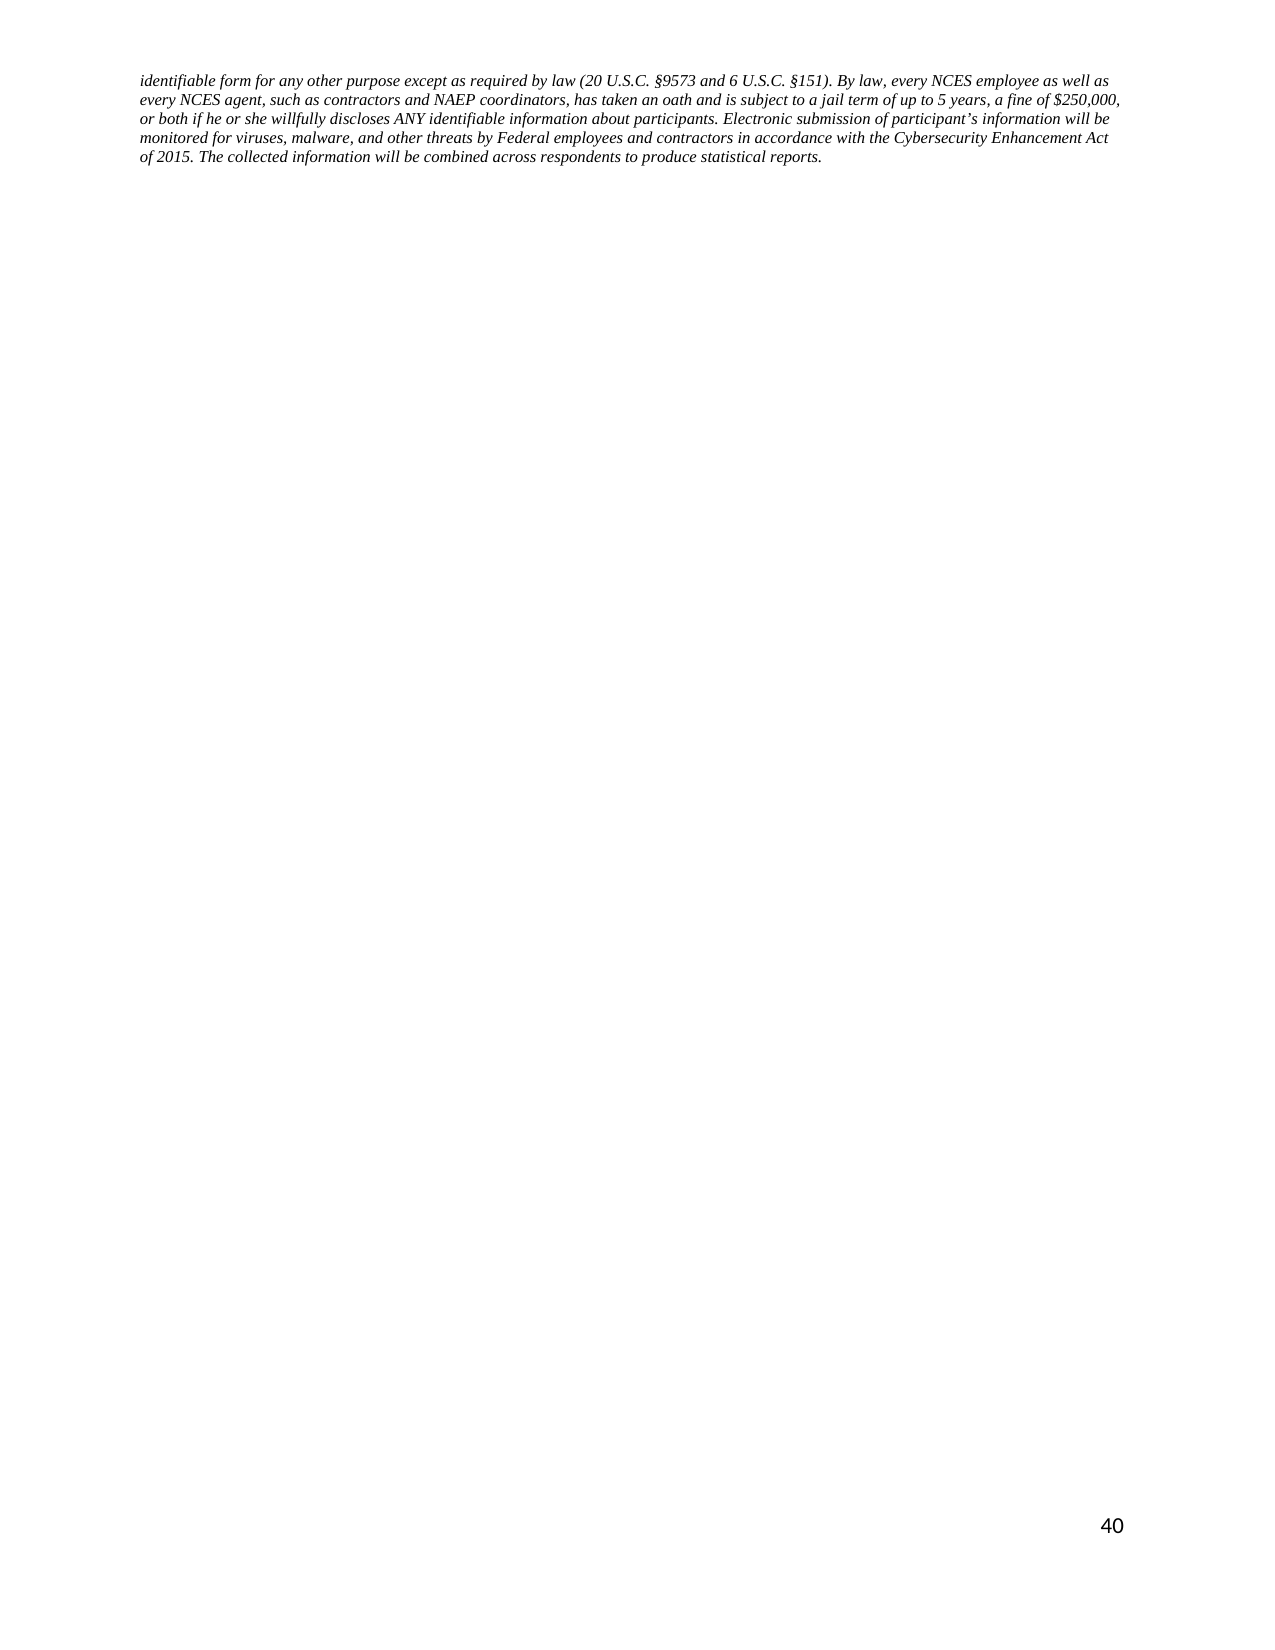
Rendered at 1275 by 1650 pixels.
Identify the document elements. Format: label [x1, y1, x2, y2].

text [139, 71, 1123, 166]
